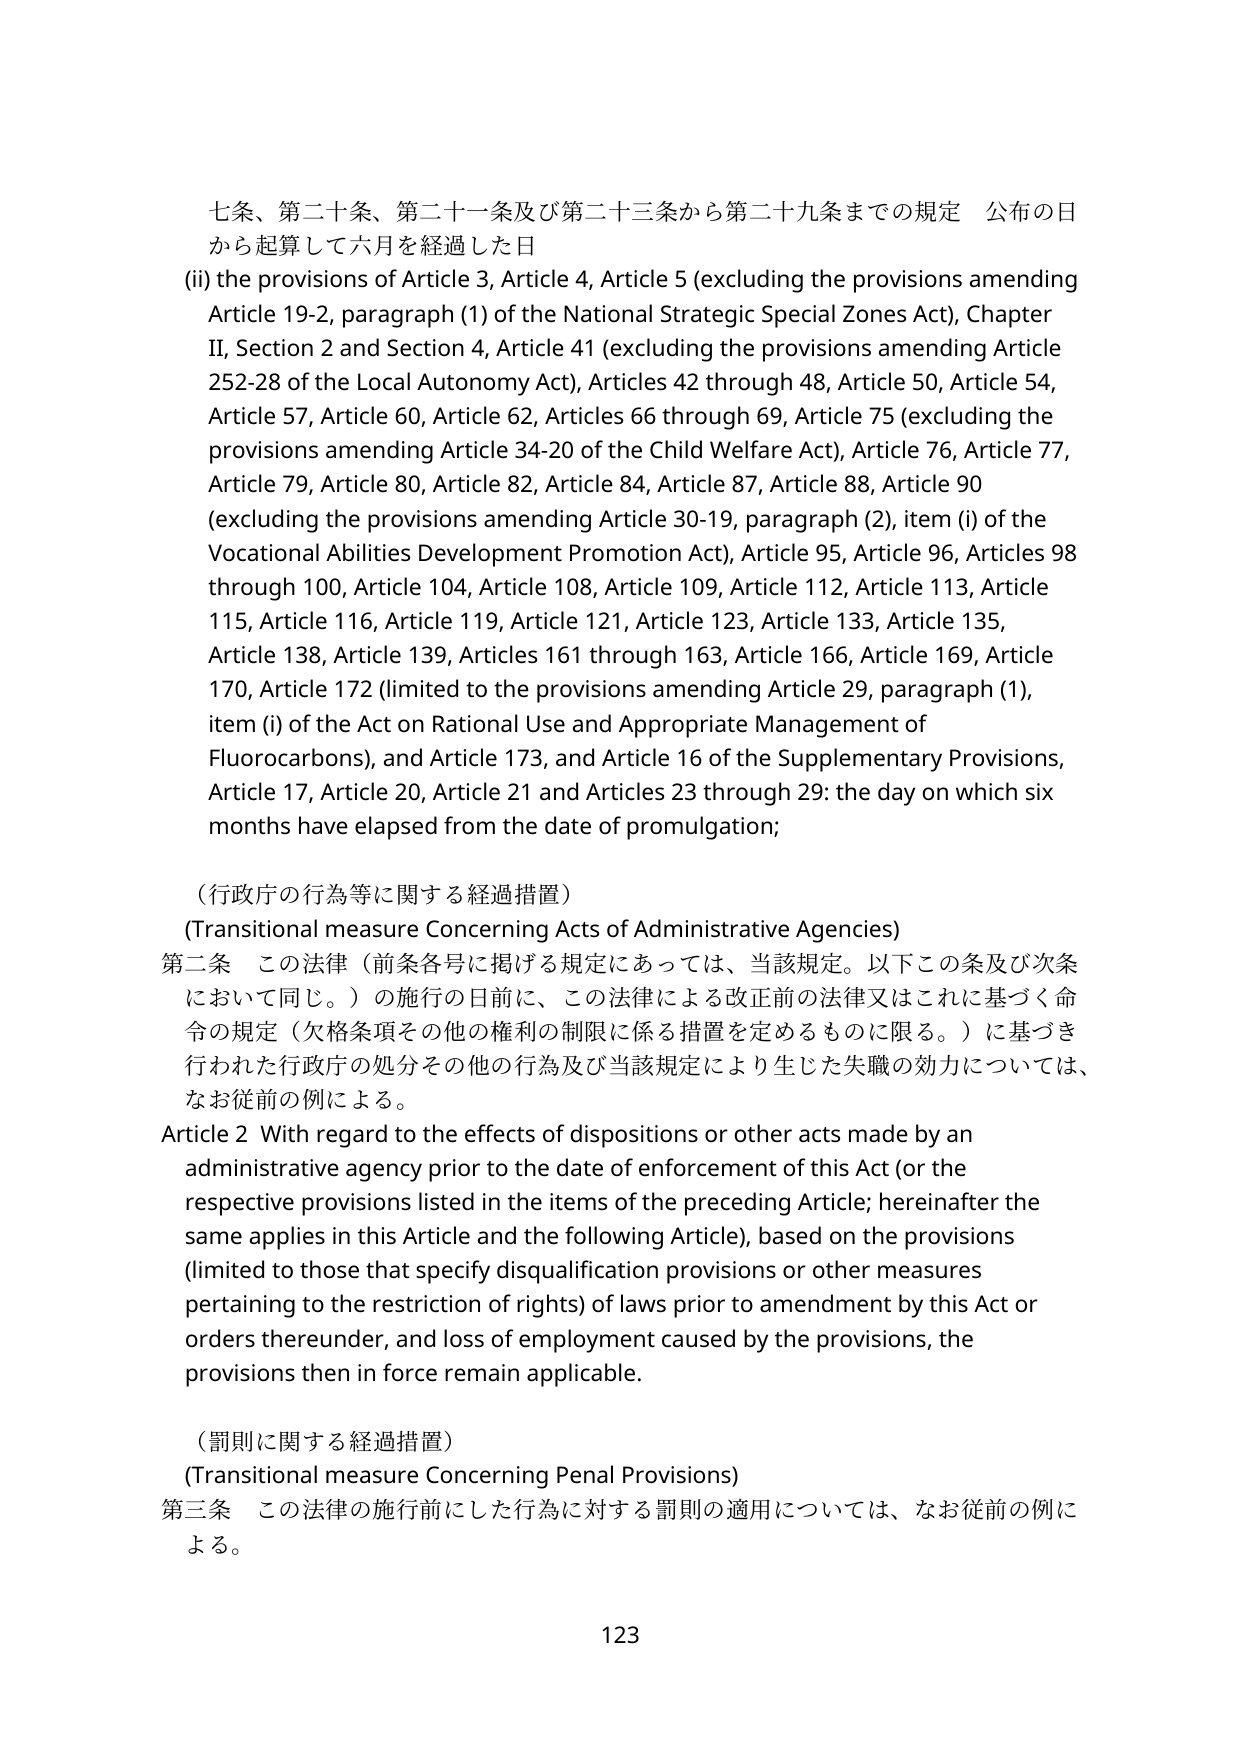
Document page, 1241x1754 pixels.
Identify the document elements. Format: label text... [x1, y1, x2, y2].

text (Transitional measure Concerning Penal Provisions) [184, 1458, 1079, 1492]
text （行政庁の行為等に関する経過措置） [184, 877, 1079, 911]
text （罰則に関する経過措置） [184, 1424, 1079, 1458]
text 第三条 この法律の施行前にした行為に対する罰則の適用については、なお従前の例による。 [161, 1492, 1079, 1560]
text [184, 194, 1079, 262]
text (Transitional measure Concerning Acts of Administrative Agencies) [184, 911, 1079, 945]
text (ii) the provisions of Article 3, Article 4, Article 5 (excluding the provisions amending Article 19-2, paragraph (1) of the National Strategic Special Zones Act), Chapter II, Section 2 and Section 4, Article 41 (excluding the provisions amending Article 252-28 of the Local Autonomy Act), Articles 42 through 48, Article 50, Article 54, Article 57, Article 60, Article 62, Articles 66 through 69, Article 75 (excluding the provisions amending Article 34-20 of the Child Welfare Act), Article 76, Article 77, Article 79, Article 80, Article 82, Article 84, Article 87, Article 88, Article 90 (excluding the provisions amending Article 30-19, paragraph (2), item (i) of the Vocational Abilities Development Promotion Act), Article 95, Article 96, Articles 98 through 100, Article 104, Article 108, Article 109, Article 112, Article 113, Article 115, Article 116, Article 119, Article 121, Article 123, Article 133, Article 135, Article 138, Article 139, Articles 161 through 163, Article 166, Article 169, Article 170, Article 172 (limited to the provisions amending Article 29, paragraph (1), item (i) of the Act on Rational Use and Appropriate Management of Fluorocarbons), and Article 173, and Article 16 of the Supplementary Provisions, Article 17, Article 20, Article 21 and Articles 23 through 29: the day on which six months have elapsed from the date of promulgation; [184, 262, 1079, 843]
text Article 2 With regard to the effects of dispositions or other acts made by an administrative agency prior to the date of enforcement of this Act (or the respective provisions listed in the items of the preceding Article; hereinafter the same applies in this Article and the following Article), based on the provisions (limited to those that specify disqualification provisions or other measures pertaining to the restriction of rights) of laws prior to amendment by this Act or orders thereunder, and loss of employment caused by the provisions, the provisions then in force remain applicable. [161, 1116, 1079, 1389]
text 第二条 この法律（前条各号に掲げる規定にあっては、当該規定。以下この条及び次条において同じ。）の施行の日前に、この法律による改正前の法律又はこれに基づく命令の規定（欠格条項その他の権利の制限に係る措置を定めるものに限る。）に基づき行われた行政庁の処分その他の行為及び当該規定により生じた失職の効力については、なお従前の例による。 [161, 945, 1079, 1116]
